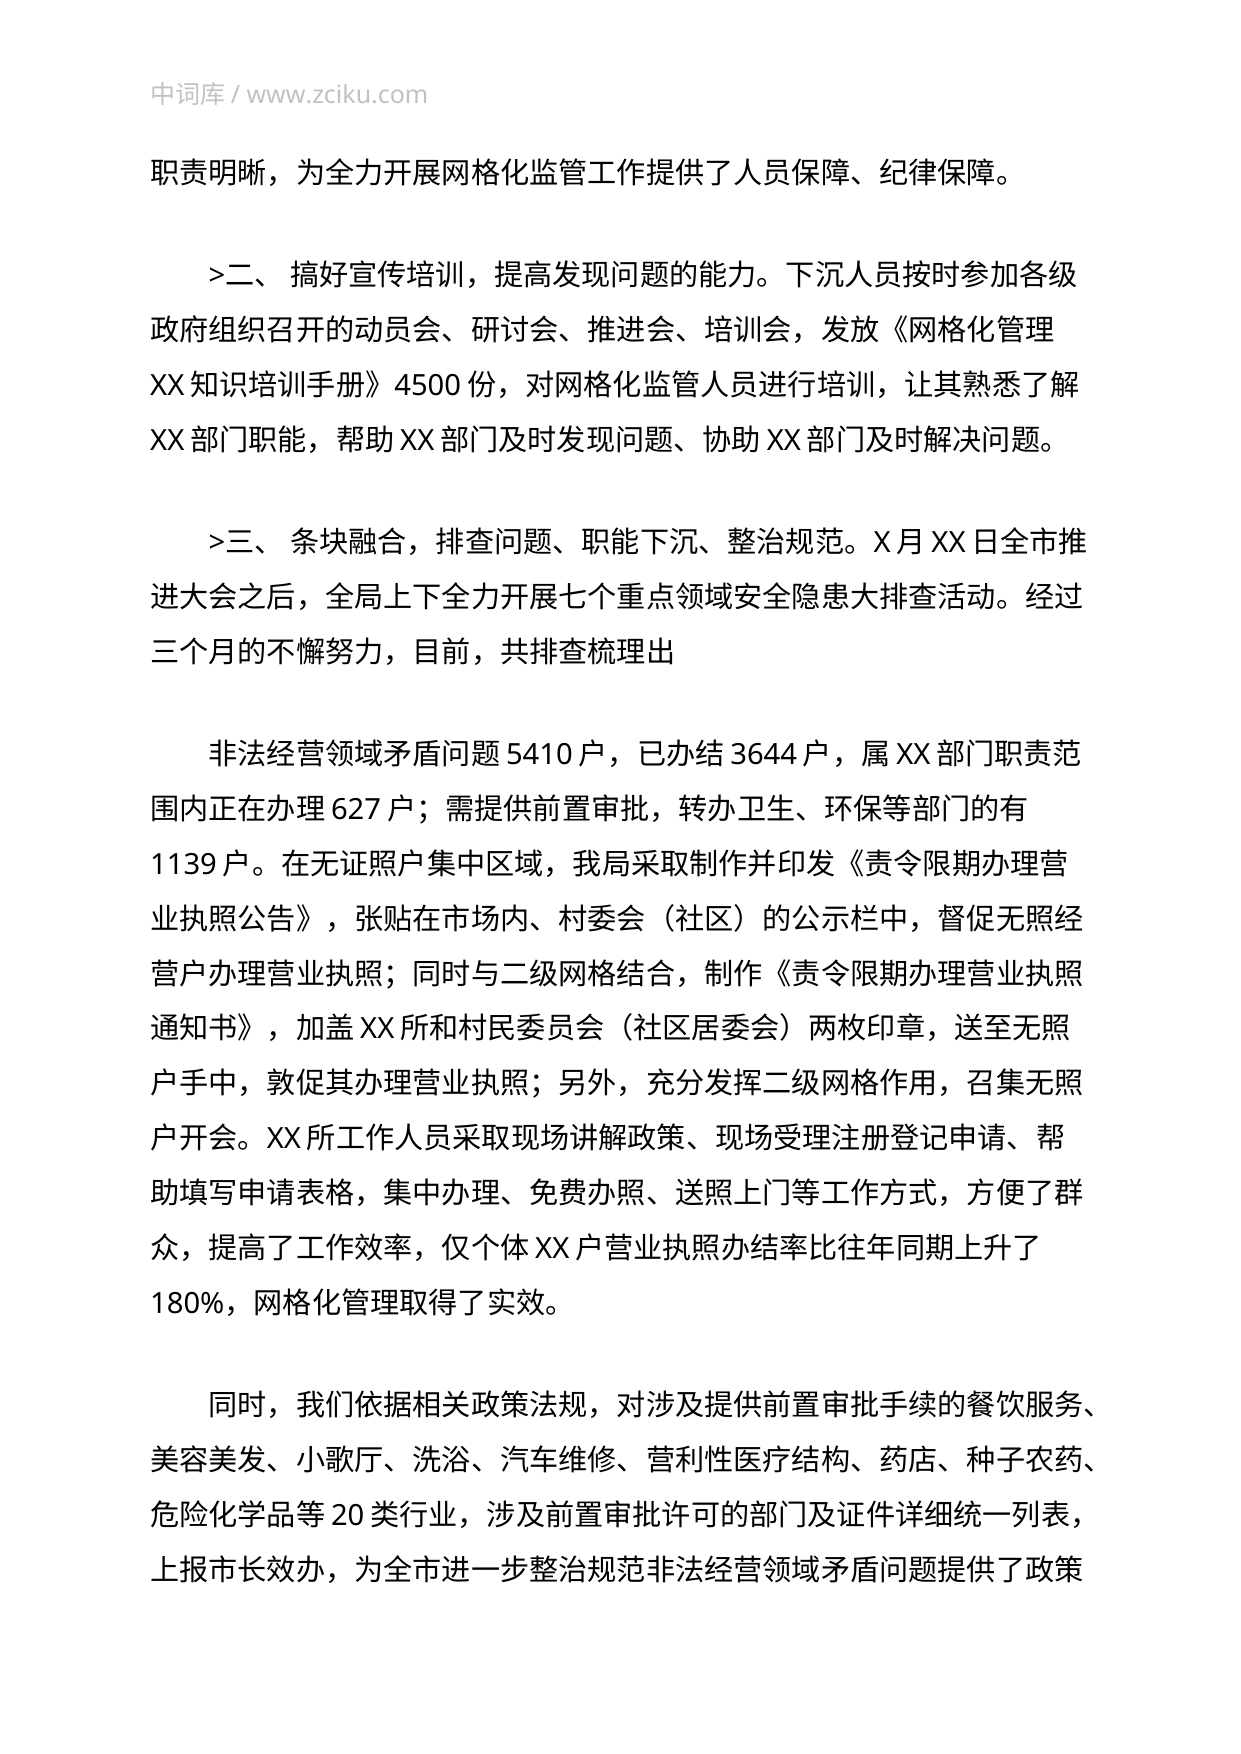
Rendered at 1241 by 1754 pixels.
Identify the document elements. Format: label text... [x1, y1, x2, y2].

text >三、 条块融合，排查问题、职能下沉、整治规范。X月XX日全市推进大会之后，全局上下全力开展七个重点领域安全隐患大排查活动。经过三个月的不懈努力，目前，共排查梳理出 [150, 519, 1090, 671]
text 非法经营领域矛盾问题5410户，已办结3644户，属XX部门职责范围内正在办理627户；需提供前置审批，转办卫生、环保等部门的有1139户。在无证照户集中区域，我局采取制作并印发《责令限期办理营业执照公告》，张贴在市场内、村委会（社区）的公示栏中，督促无照经营户办理营业执照；同时与二级网格结合，制作《责令限期办理营业执照通知书》，加盖XX所和村民委员会（社区居委会）两枚印章，送至无照户手中，敦促其办理营业执照；另外，充分发挥二级网格作用，召集无照户开会。XX所工作人员采取现场讲解政策、现场受理注册登记申请、帮助填写申请表格，集中办理、免费办照、送照上门等工作方式，方便了群众，提高了工作效率，仅个体XX户营业执照办结率比往年同期上升了180%，网格化管理取得了实效。 [150, 730, 1090, 1322]
text >二、 搞好宣传培训，提高发现问题的能力。下沉人员按时参加各级政府组织召开的动员会、研讨会、推进会、培训会，发放《网格化管理XX知识培训手册》4500份，对网格化监管人员进行培训，让其熟悉了解XX部门职能，帮助XX部门及时发现问题、协助XX部门及时解决问题。 [150, 252, 1090, 459]
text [150, 150, 1090, 192]
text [150, 1382, 1090, 1589]
